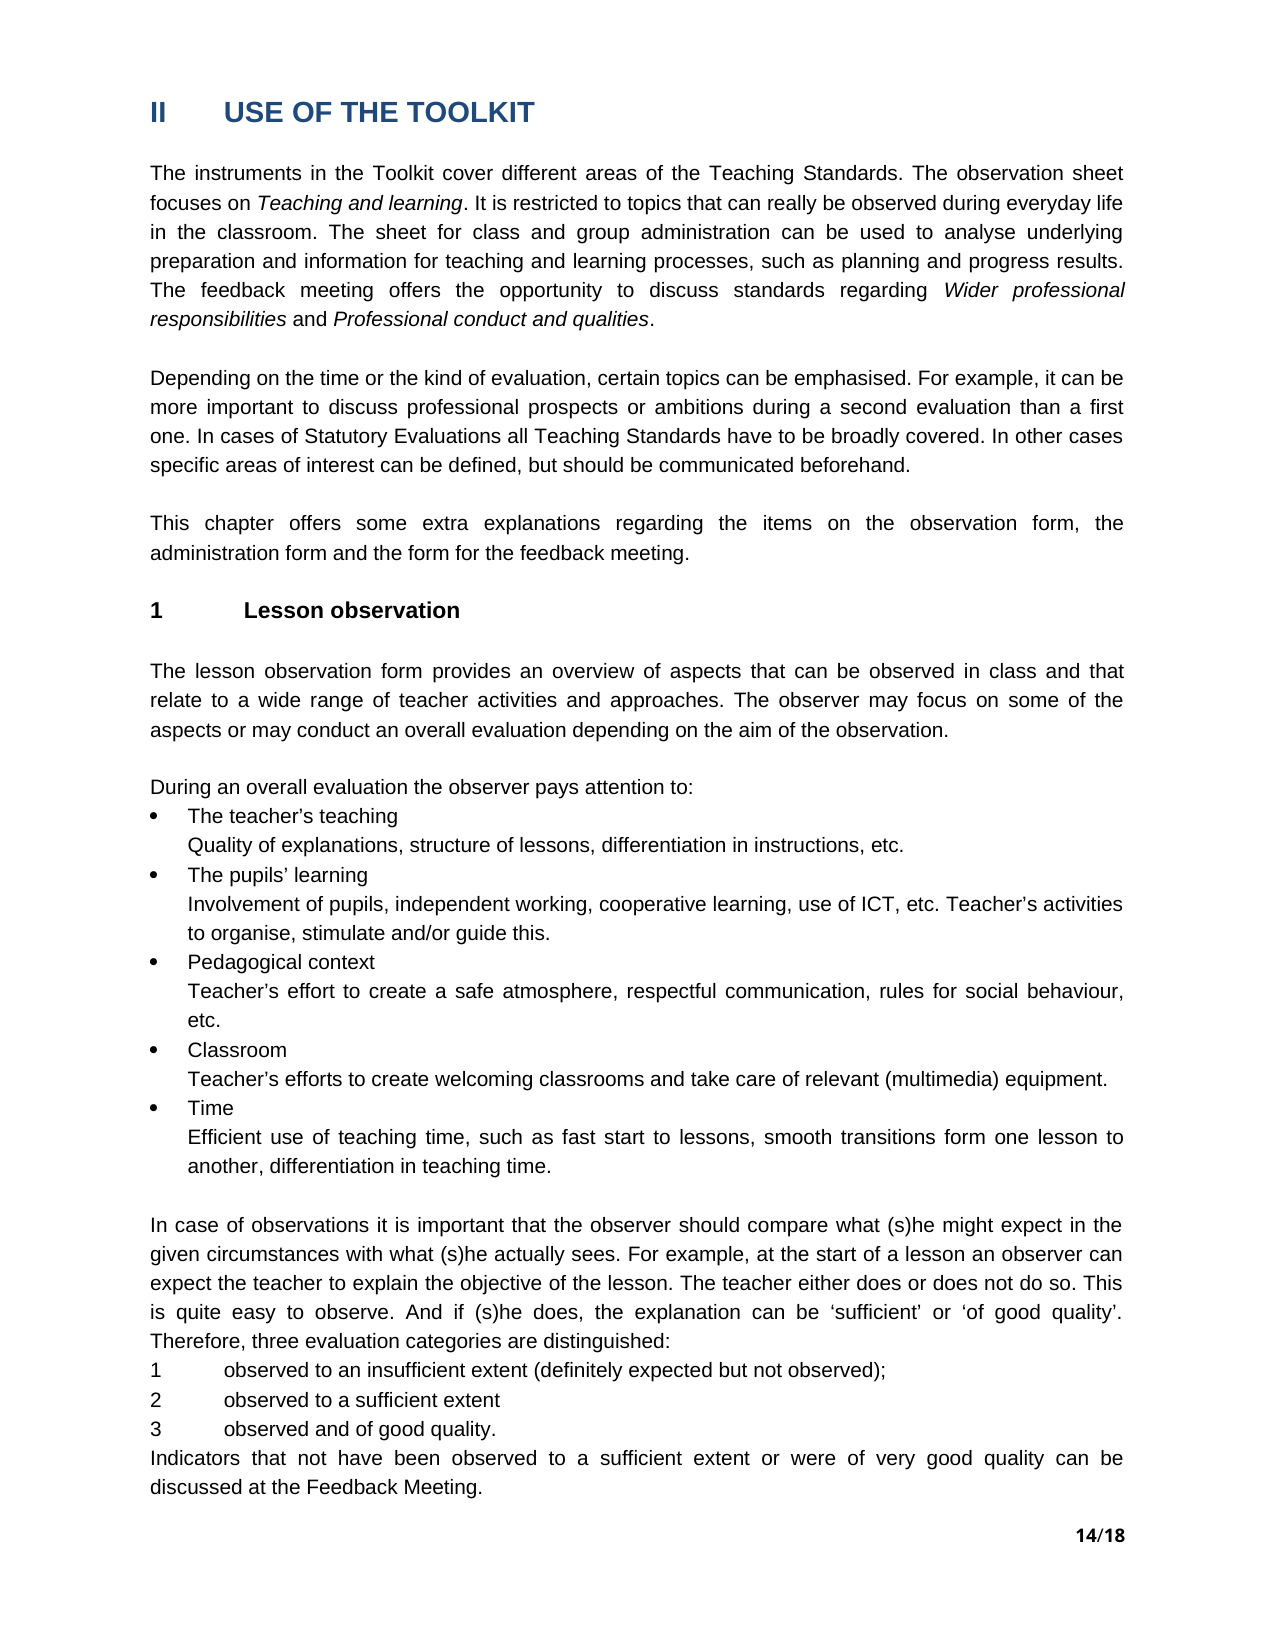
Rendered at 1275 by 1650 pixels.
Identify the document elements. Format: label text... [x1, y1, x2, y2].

text The instruments in the Toolkit cover different areas of the Teaching Standards. The observation sheet focuses on Teaching and learning. It is restricted to topics that can really be observed during everyday life in the classroom. The sheet for class and group administration can be used to analyse underlying preparation and information for teaching and learning processes, such as planning and progress results. The feedback meeting offers the opportunity to discuss standards regarding Wider professional responsibilities and Professional conduct and qualities. [150, 157, 1125, 332]
list Quality of explanations, structure of lessons, differentiation in instructions, etc. [187, 829, 1125, 859]
list Classroom Teacher’s efforts to create welcoming classrooms and take care of relevant (multimedia) equipment. [150, 1034, 1125, 1092]
list observed to an insufficient extent (definitely expected but not observed); [150, 1354, 1125, 1384]
list observed to a sufficient extent [150, 1384, 1125, 1413]
subtitle II use of the toolkit [150, 95, 1125, 128]
text Indicators that not have been observed to a sufficient extent or were of very good quality can be discussed at the Feedback Meeting. [150, 1442, 1125, 1500]
list Pedagogical context Teacher’s effort to create a safe atmosphere, respectful communication, rules for social behaviour, etc. [150, 946, 1125, 1034]
text Depending on the time or the kind of evaluation, certain topics can be emphasised. For example, it can be more important to discuss professional prospects or ambitions during a second evaluation than a first one. In cases of Statutory Evaluations all Teaching Standards have to be broadly covered. In other cases specific areas of interest can be defined, but should be communicated beforehand. [150, 362, 1125, 478]
list The teacher’s teaching [150, 800, 1125, 829]
text In case of observations it is important that the observer should compare what (s)he might expect in the given circumstances with what (s)he actually sees. For example, at the start of a lesson an observer can expect the teacher to explain the objective of the lesson. The teacher either does or does not do so. This is quite easy to observe. And if (s)he does, the explanation can be ‘sufficient’ or ‘of good quality’. Therefore, three evaluation categories are distinguished: [150, 1209, 1125, 1354]
text This chapter offers some extra explanations regarding the items on the observation form, the administration form and the form for the feedback meeting. [150, 507, 1125, 566]
list observed and of good quality. [150, 1413, 1125, 1442]
text The lesson observation form provides an overview of aspects that can be observed in class and that relate to a wide range of teacher activities and approaches. The observer may focus on some of the aspects or may conduct an overall evaluation depending on the aim of the observation. [150, 655, 1125, 743]
subtitle 1 Lesson observation [150, 595, 1125, 624]
list Time Efficient use of teaching time, such as fast start to lessons, smooth transitions form one lesson to another, differentiation in teaching time. [150, 1092, 1125, 1179]
list The pupils’ learning Involvement of pupils, independent working, cooperative learning, use of ICT, etc. Teacher’s activities to organise, stimulate and/or guide this. [150, 859, 1125, 946]
text During an overall evaluation the observer pays attention to: [150, 771, 1125, 800]
